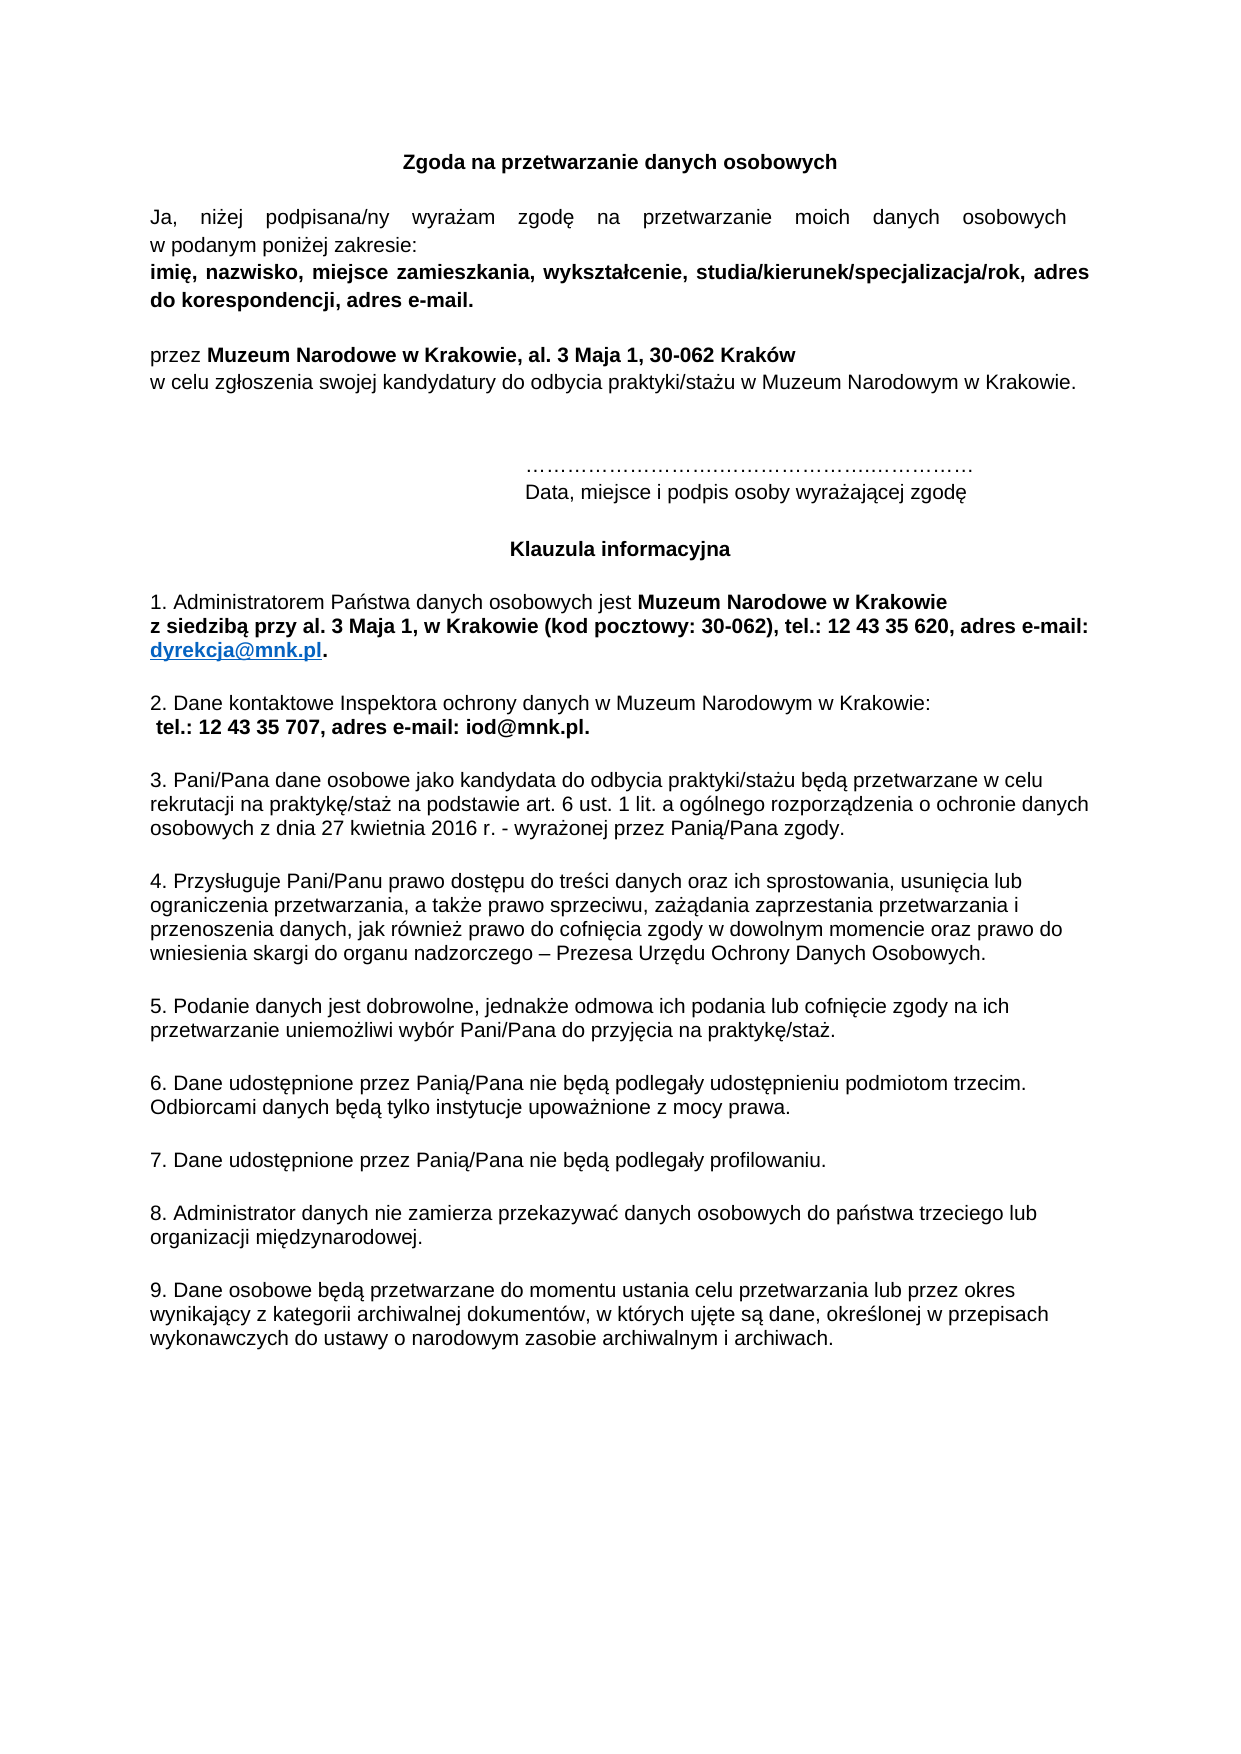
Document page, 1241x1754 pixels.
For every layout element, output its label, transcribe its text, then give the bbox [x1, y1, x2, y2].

text w celu zgłoszenia swojej kandydatury do odbycia praktyki/stażu w Muzeum Narodowym w Krakowie. [150, 370, 1090, 394]
text Zgoda na przetwarzanie danych osobowych [150, 150, 1090, 174]
text Ja, niżej podpisana/ny wyrażam zgodę na przetwarzanie moich danych osobowych w podanym poniżej zakresie: [150, 205, 1090, 256]
text 8. Administrator danych nie zamierza przekazywać danych osobowych do państwa trzeciego lub organizacji międzynarodowej. [150, 1201, 1090, 1249]
text przez Muzeum Narodowe w Krakowie, al. 3 Maja 1, 30-062 Kraków [150, 315, 1090, 366]
text 3. Pani/Pana dane osobowe jako kandydata do odbycia praktyki/stażu będą przetwarzane w celu rekrutacji na praktykę/staż na podstawie art. 6 ust. 1 lit. a ogólnego rozporządzenia o ochronie danych osobowych z dnia 27 kwietnia 2016 r. - wyrażonej przez Panią/Pana zgody. [150, 768, 1090, 840]
text 5. Podanie danych jest dobrowolne, jednakże odmowa ich podania lub cofnięcie zgody na ich przetwarzanie uniemożliwi wybór Pani/Pana do przyjęcia na praktykę/staż. [150, 994, 1090, 1042]
text 7. Dane udostępnione przez Panią/Pana nie będą podlegały profilowaniu. [150, 1148, 1090, 1172]
text 1. Administratorem Państwa danych osobowych jest Muzeum Narodowe w Krakowie z siedzibą przy al. 3 Maja 1, w Krakowie (kod pocztowy: 30-062), tel.: 12 43 35 620, adres e-mail: dyrekcja@mnk.pl. [150, 590, 1090, 662]
text 6. Dane udostępnione przez Panią/Pana nie będą podlegały udostępnieniu podmiotom trzecim. Odbiorcami danych będą tylko instytucje upoważnione z mocy prawa. [150, 1071, 1090, 1119]
text 9. Dane osobowe będą przetwarzane do momentu ustania celu przetwarzania lub przez okres wynikający z kategorii archiwalnej dokumentów, w których ujęte są dane, określonej w przepisach wykonawczych do ustawy o narodowym zasobie archiwalnym i archiwach. [150, 1278, 1090, 1350]
text 4. Przysługuje Pani/Panu prawo dostępu do treści danych oraz ich sprostowania, usunięcia lub ograniczenia przetwarzania, a także prawo sprzeciwu, zażądania zaprzestania przetwarzania i przenoszenia danych, jak również prawo do cofnięcia zgody w dowolnym momencie oraz prawo do wniesienia skargi do organu nadzorczego – Prezesa Urzędu Ochrony Danych Osobowych. [150, 869, 1090, 965]
text Data, miejsce i podpis osoby wyrażającej zgodę [525, 480, 1090, 504]
text ……………………….………………….…………… [525, 452, 1090, 476]
text imię, nazwisko, miejsce zamieszkania, wykształcenie, studia/kierunek/specjalizacja/rok, adres do korespondencji, adres e-mail. [150, 260, 1090, 311]
text Klauzula informacyjna [150, 537, 1090, 561]
text 2. Dane kontaktowe Inspektora ochrony danych w Muzeum Narodowym w Krakowie: tel.: 12 43 35 707, adres e-mail: iod@mnk.pl. [150, 691, 1090, 739]
